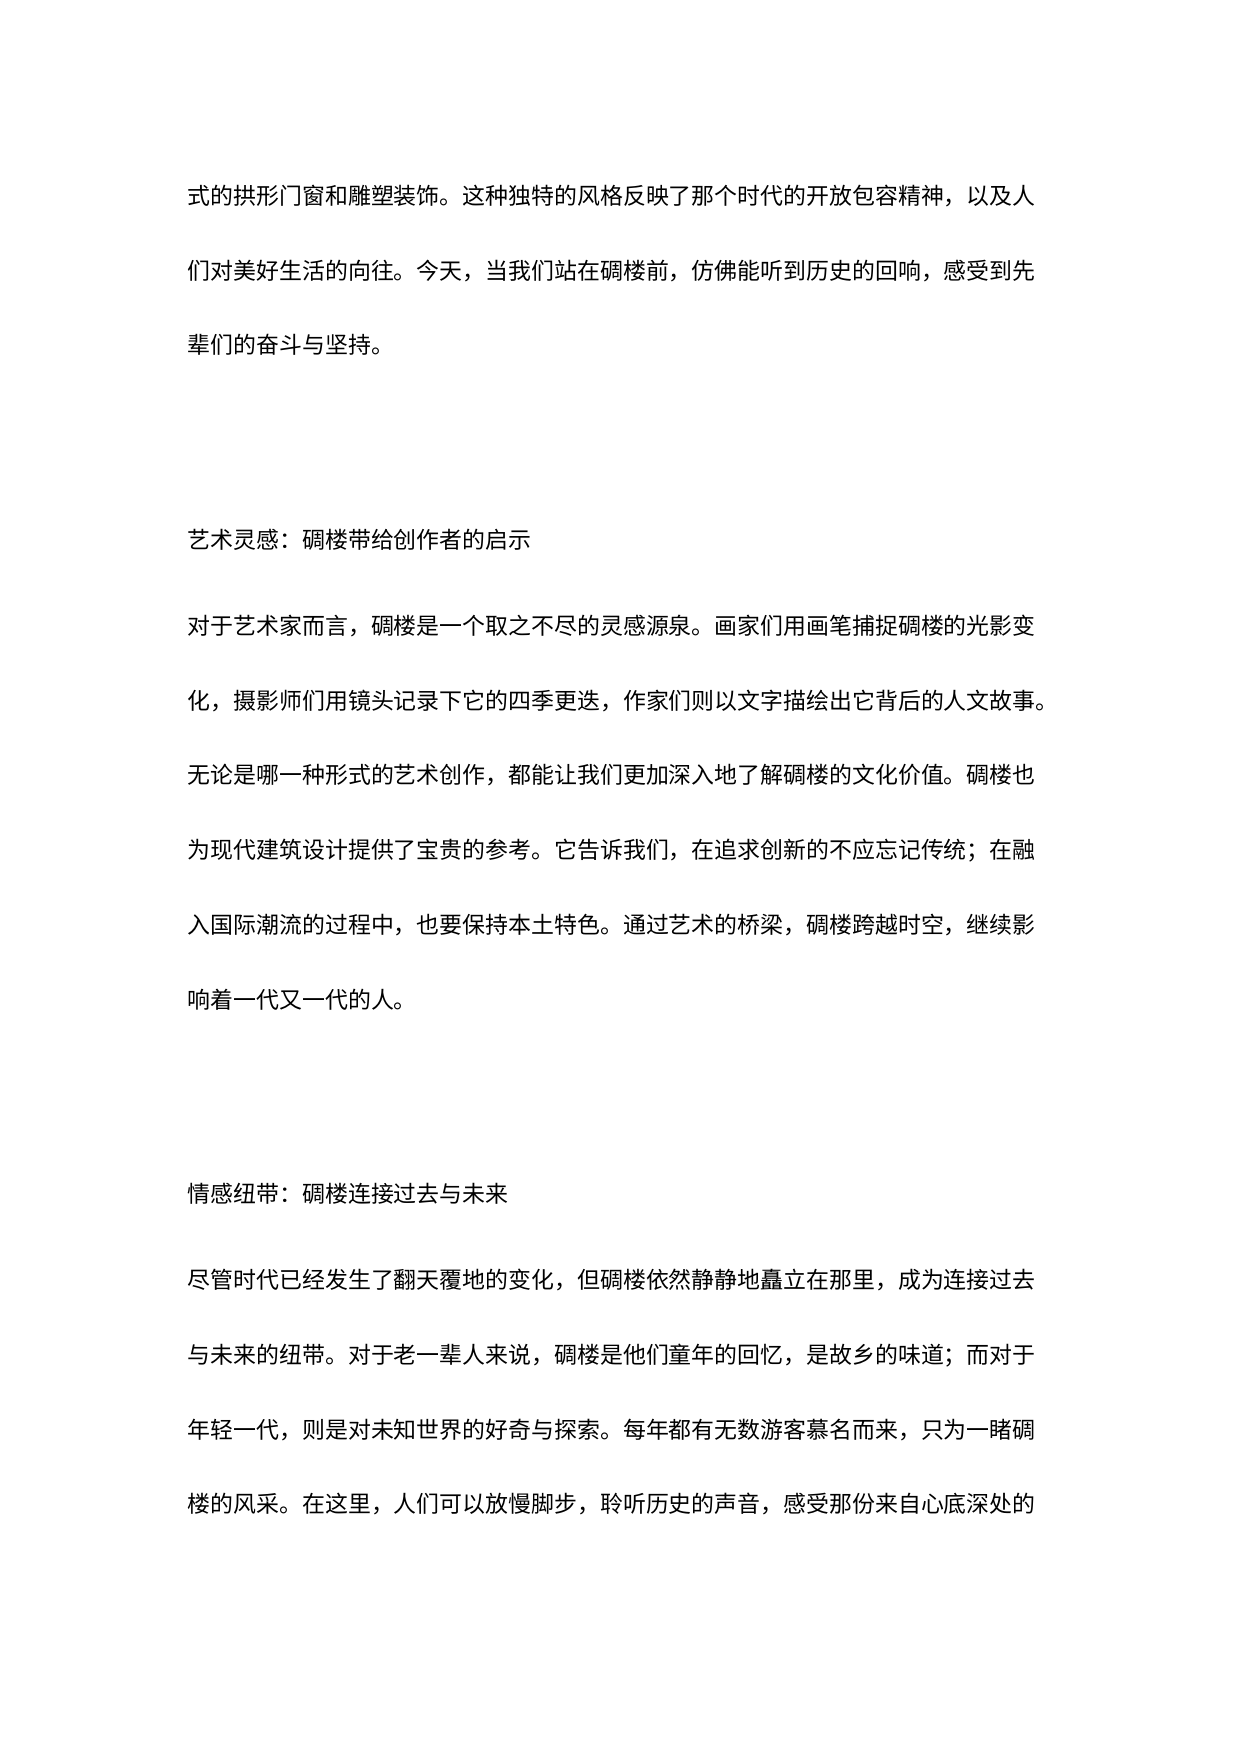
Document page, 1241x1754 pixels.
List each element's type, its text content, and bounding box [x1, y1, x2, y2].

text 情感纽带：碉楼连接过去与未来 [187, 1160, 1053, 1225]
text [187, 162, 1053, 376]
text 对于艺术家而言，碉楼是一个取之不尽的灵感源泉。画家们用画笔捕捉碉楼的光影变化，摄影师们用镜头记录下它的四季更迭，作家们则以文字描绘出它背后的人文故事。无论是哪一种形式的艺术创作，都能让我们更加深入地了解碉楼的文化价值。碉楼也为现代建筑设计提供了宝贵的参考。它告诉我们，在追求创新的不应忘记传统；在融入国际潮流的过程中，也要保持本土特色。通过艺术的桥梁，碉楼跨越时空，继续影响着一代又一代的人。 [187, 592, 1053, 1031]
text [187, 1246, 1053, 1536]
text 艺术灵感：碉楼带给创作者的启示 [187, 506, 1053, 571]
